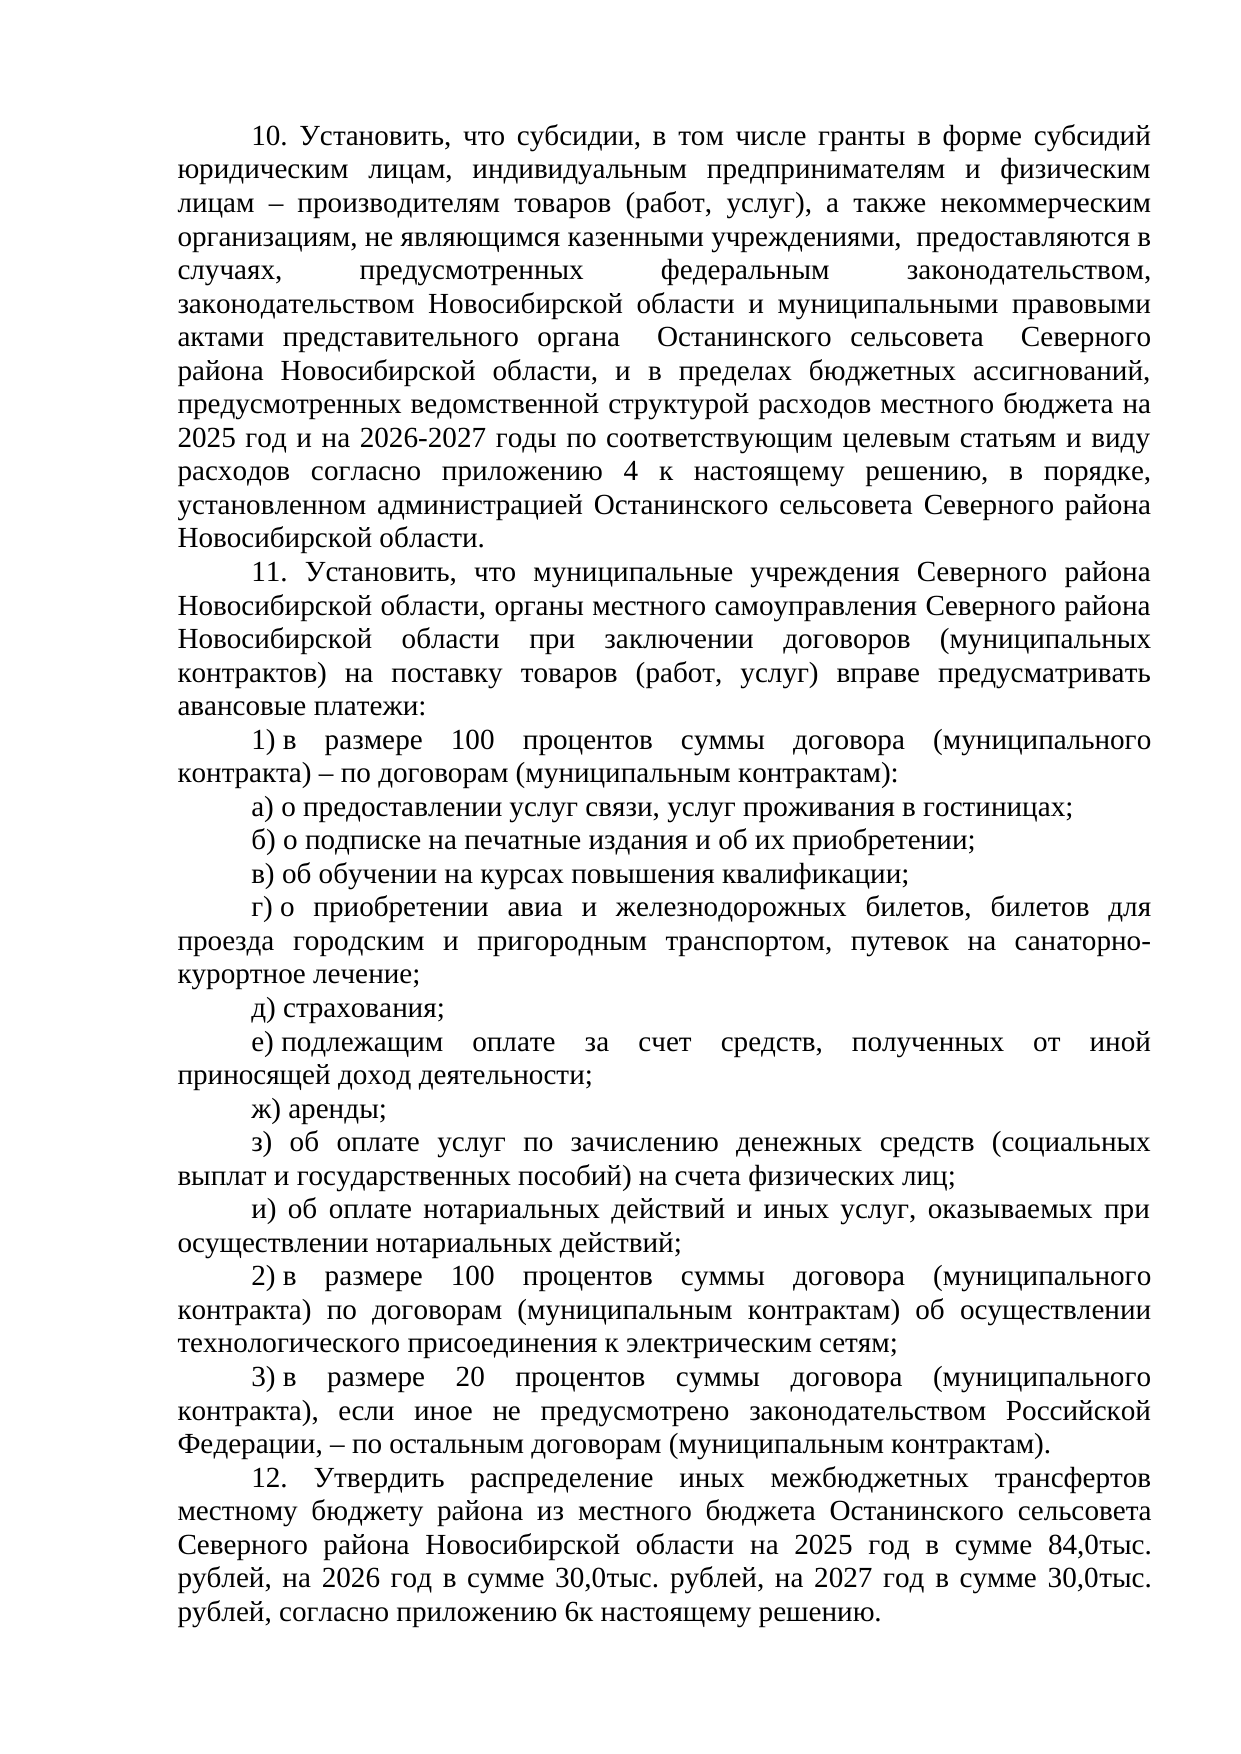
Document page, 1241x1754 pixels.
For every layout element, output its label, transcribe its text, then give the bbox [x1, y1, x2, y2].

text ж) аренды; [177, 1091, 1152, 1124]
text 12. Утвердить распределение иных межбюджетных трансфертов местному бюджету района из местного бюджета Останинского сельсовета Северного района Новосибирской области на 2025 год в сумме 84,0тыс. рублей, на 2026 год в сумме 30,0тыс. рублей, на 2027 год в сумме 30,0тыс. рублей, согласно приложению 6к настоящему решению. [177, 1460, 1152, 1627]
text 11. Установить, что муниципальные учреждения Северного района Новосибирской области, органы местного самоуправления Северного района Новосибирской области при заключении договоров (муниципальных контрактов) на поставку товаров (работ, услуг) вправе предусматривать авансовые платежи: [177, 554, 1152, 722]
text б) о подписке на печатные издания и об их приобретении; [177, 822, 1152, 856]
text 3) в размере 20 процентов суммы договора (муниципального контракта), если иное не предусмотрено законодательством Российской Федерации, ‒ по остальным договорам (муниципальным контрактам). [177, 1359, 1152, 1460]
text 10. Установить, что субсидии, в том числе гранты в форме субсидий юридическим лицам, индивидуальным предпринимателям и физическим лицам – производителям товаров (работ, услуг), а также некоммерческим организациям, не являющимся казенными учреждениями, предоставляются в случаях, предусмотренных федеральным законодательством, законодательством Новосибирской области и муниципальными правовыми актами представительного органа Останинского сельсовета Северного района Новосибирской области, и в пределах бюджетных ассигнований, предусмотренных ведомственной структурой расходов местного бюджета на 2025 год и на 2026-2027 годы по соответствующим целевым статьям и виду расходов согласно приложению 4 к настоящему решению, в порядке, установленном администрацией Останинского сельсовета Северного района Новосибирской области. [177, 118, 1152, 554]
text 2) в размере 100 процентов суммы договора (муниципального контракта) по договорам (муниципальным контрактам) об осуществлении технологического присоединения к электрическим сетям; [177, 1258, 1152, 1359]
text а) о предоставлении услуг связи, услуг проживания в гостиницах; [177, 789, 1152, 822]
text 1) в размере 100 процентов суммы договора (муниципального контракта) ‒ по договорам (муниципальным контрактам): [177, 722, 1152, 789]
text д) страхования; [177, 990, 1152, 1024]
text в) об обучении на курсах повышения квалификации; [177, 856, 1152, 889]
text е) подлежащим оплате за счет средств, полученных от иной приносящей доход деятельности; [177, 1024, 1152, 1091]
text и) об оплате нотариальных действий и иных услуг, оказываемых при осуществлении нотариальных действий; [177, 1191, 1152, 1258]
text з) об оплате услуг по зачислению денежных средств (социальных выплат и государственных пособий) на счета физических лиц; [177, 1124, 1152, 1191]
text г) о приобретении авиа и железнодорожных билетов, билетов для проезда городским и пригородным транспортом, путевок на санаторно-курортное лечение; [177, 889, 1152, 990]
